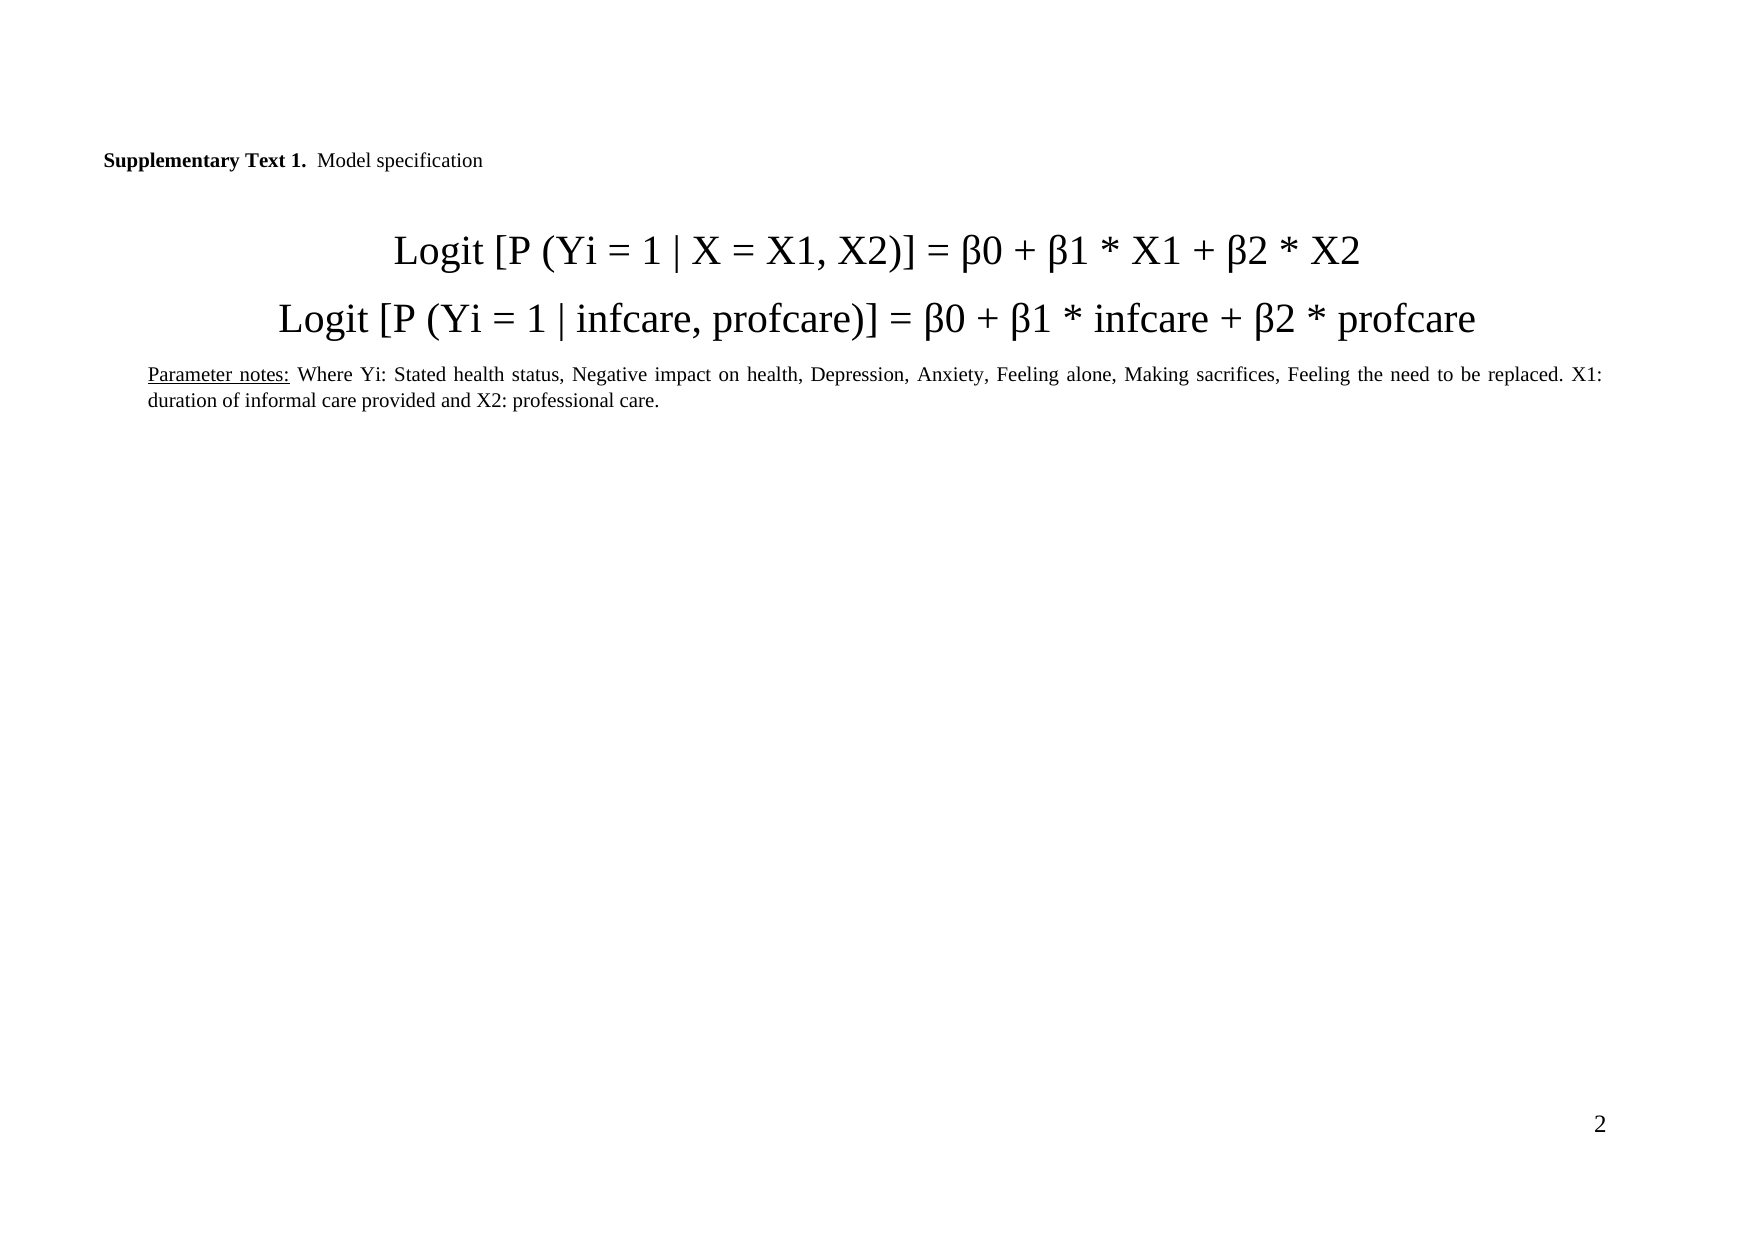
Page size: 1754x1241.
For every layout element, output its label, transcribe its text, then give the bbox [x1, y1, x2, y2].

text Logit [P (Yi = 1 | X = X1, X2)] = β0 + β1 * X1 + β2 * X2 [148, 226, 1606, 273]
text Parameter notes: Where Yi: Stated health status, Negative impact on health, Depression, Anxiety, Feeling alone, Making sacrifices, Feeling the need to be replaced. X1: duration of informal care provided and X2: professional care. [148, 362, 1606, 412]
text Supplementary Text 1. Model specification [29, 148, 1606, 172]
text Logit [P (Yi = 1 | infcare, profcare)] = β0 + β1 * infcare + β2 * profcare [148, 294, 1606, 342]
